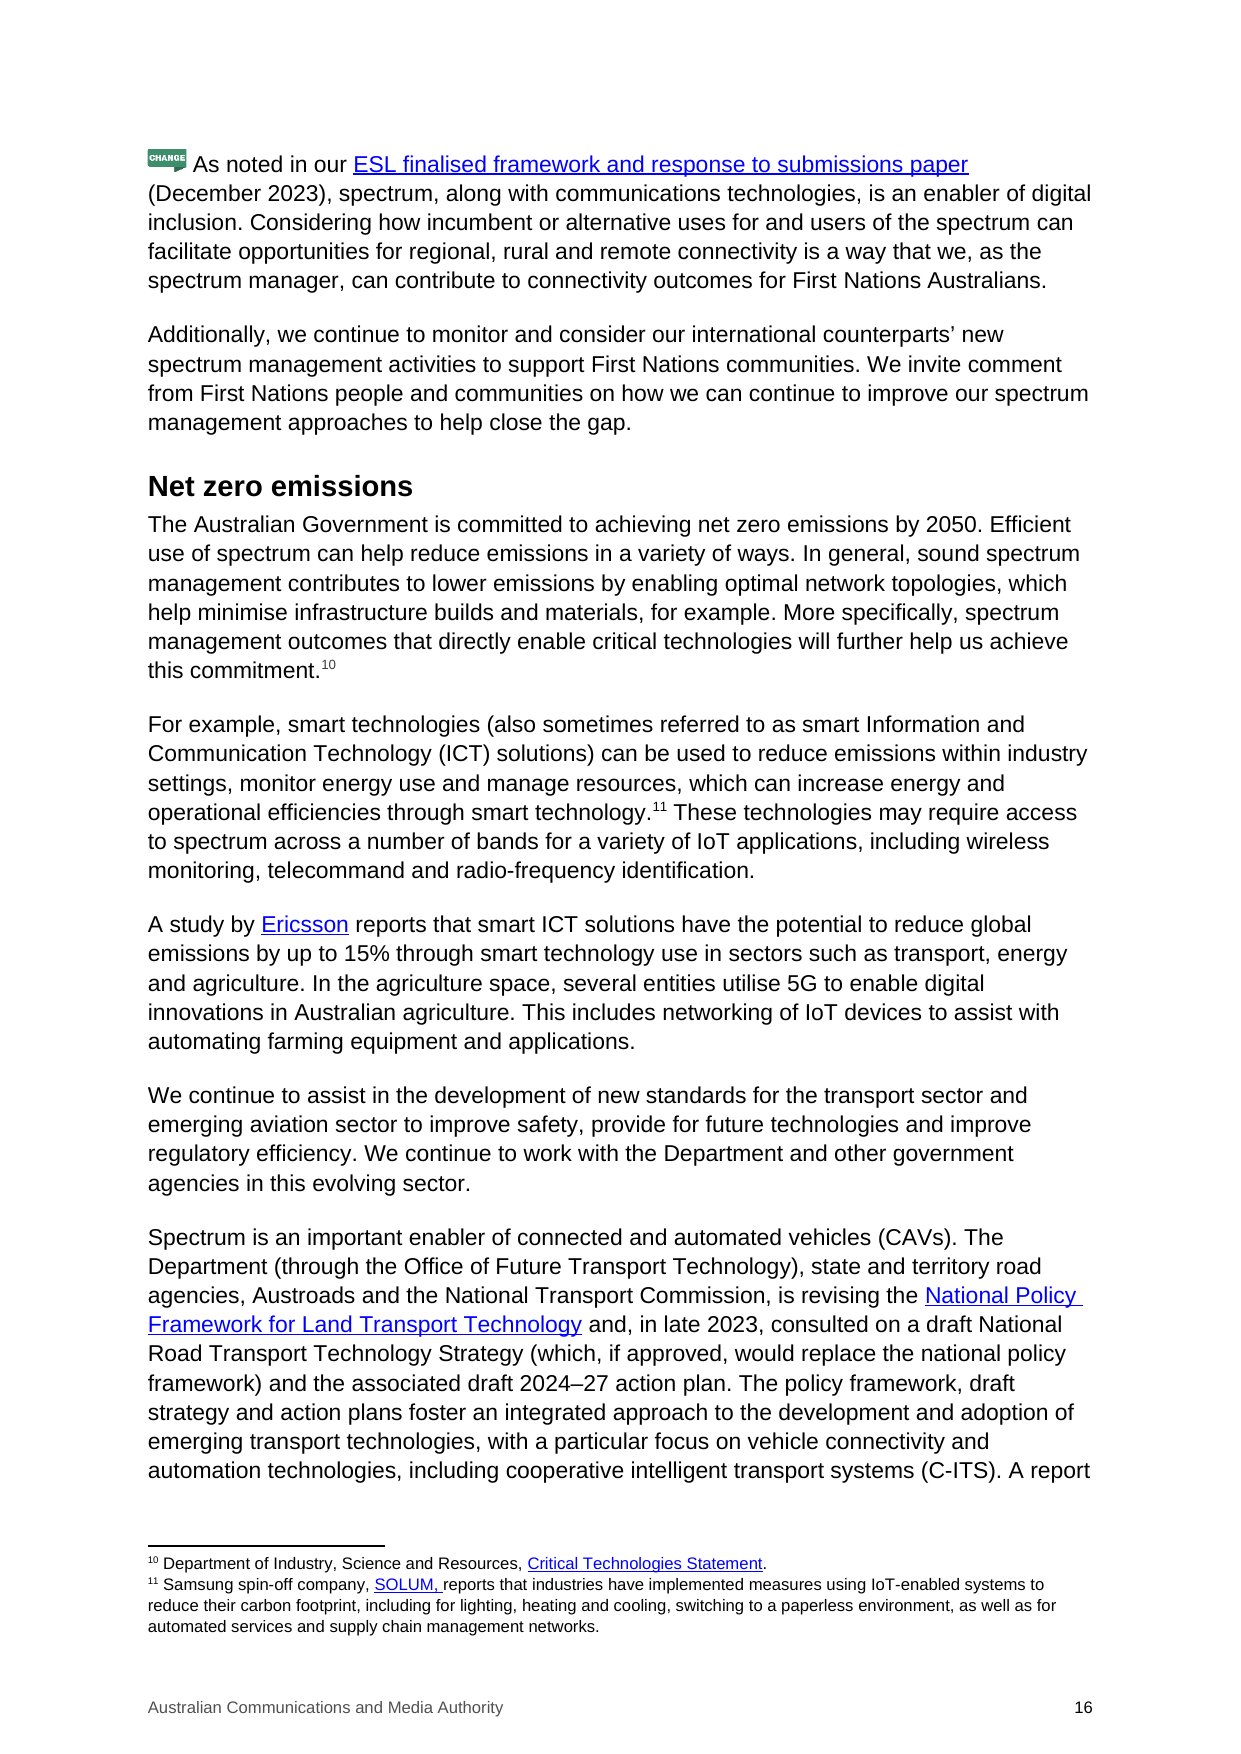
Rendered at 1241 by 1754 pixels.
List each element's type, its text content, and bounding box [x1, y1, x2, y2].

subtitle Net zero emissions [148, 468, 1092, 502]
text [148, 1221, 1092, 1483]
text As noted in our ESL finalised framework and response to submissions paper (December 2023), spectrum, along with communications technologies, is an enabler of digital inclusion. Considering how incumbent or alternative uses for and users of the spectrum can facilitate opportunities for regional, rural and remote connectivity is a way that we, as the spectrum manager, can contribute to connectivity outcomes for First Nations Australians. [148, 148, 1092, 293]
picture [147, 149, 187, 172]
text A study by Ericsson reports that smart ICT solutions have the potential to reduce global emissions by up to 15% through smart technology use in sectors such as transport, energy and agriculture. In the agriculture space, several entities utilise 5G to enable digital innovations in Australian agriculture. This includes networking of IoT devices to assist with automating farming equipment and applications. [148, 908, 1092, 1054]
text We continue to assist in the development of new standards for the transport sector and emerging aviation sector to improve safety, provide for future technologies and improve regulatory efficiency. We continue to work with the Department and other government agencies in this evolving sector. [148, 1079, 1092, 1196]
text For example, smart technologies (also sometimes referred to as smart Information and Communication Technology (ICT) solutions) can be used to reduce emissions within industry settings, monitor energy use and manage resources, which can increase energy and operational efficiencies through smart technology. These technologies may require access to spectrum across a number of bands for a variety of IoT applications, including wireless monitoring, telecommand and radio-frequency identification. [148, 708, 1092, 883]
text Additionally, we continue to monitor and consider our international counterparts’ new spectrum management activities to support First Nations communities. We invite comment from First Nations people and communities on how we can continue to improve our spectrum management approaches to help close the gap. [148, 318, 1092, 435]
text The Australian Government is committed to achieving net zero emissions by 2050. Efficient use of spectrum can help reduce emissions in a variety of ways. In general, sound spectrum management contributes to lower emissions by enabling optimal network topologies, which help minimise infrastructure builds and materials, for example. More specifically, spectrum management outcomes that directly enable critical technologies will further help us achieve this commitment. [148, 508, 1092, 683]
